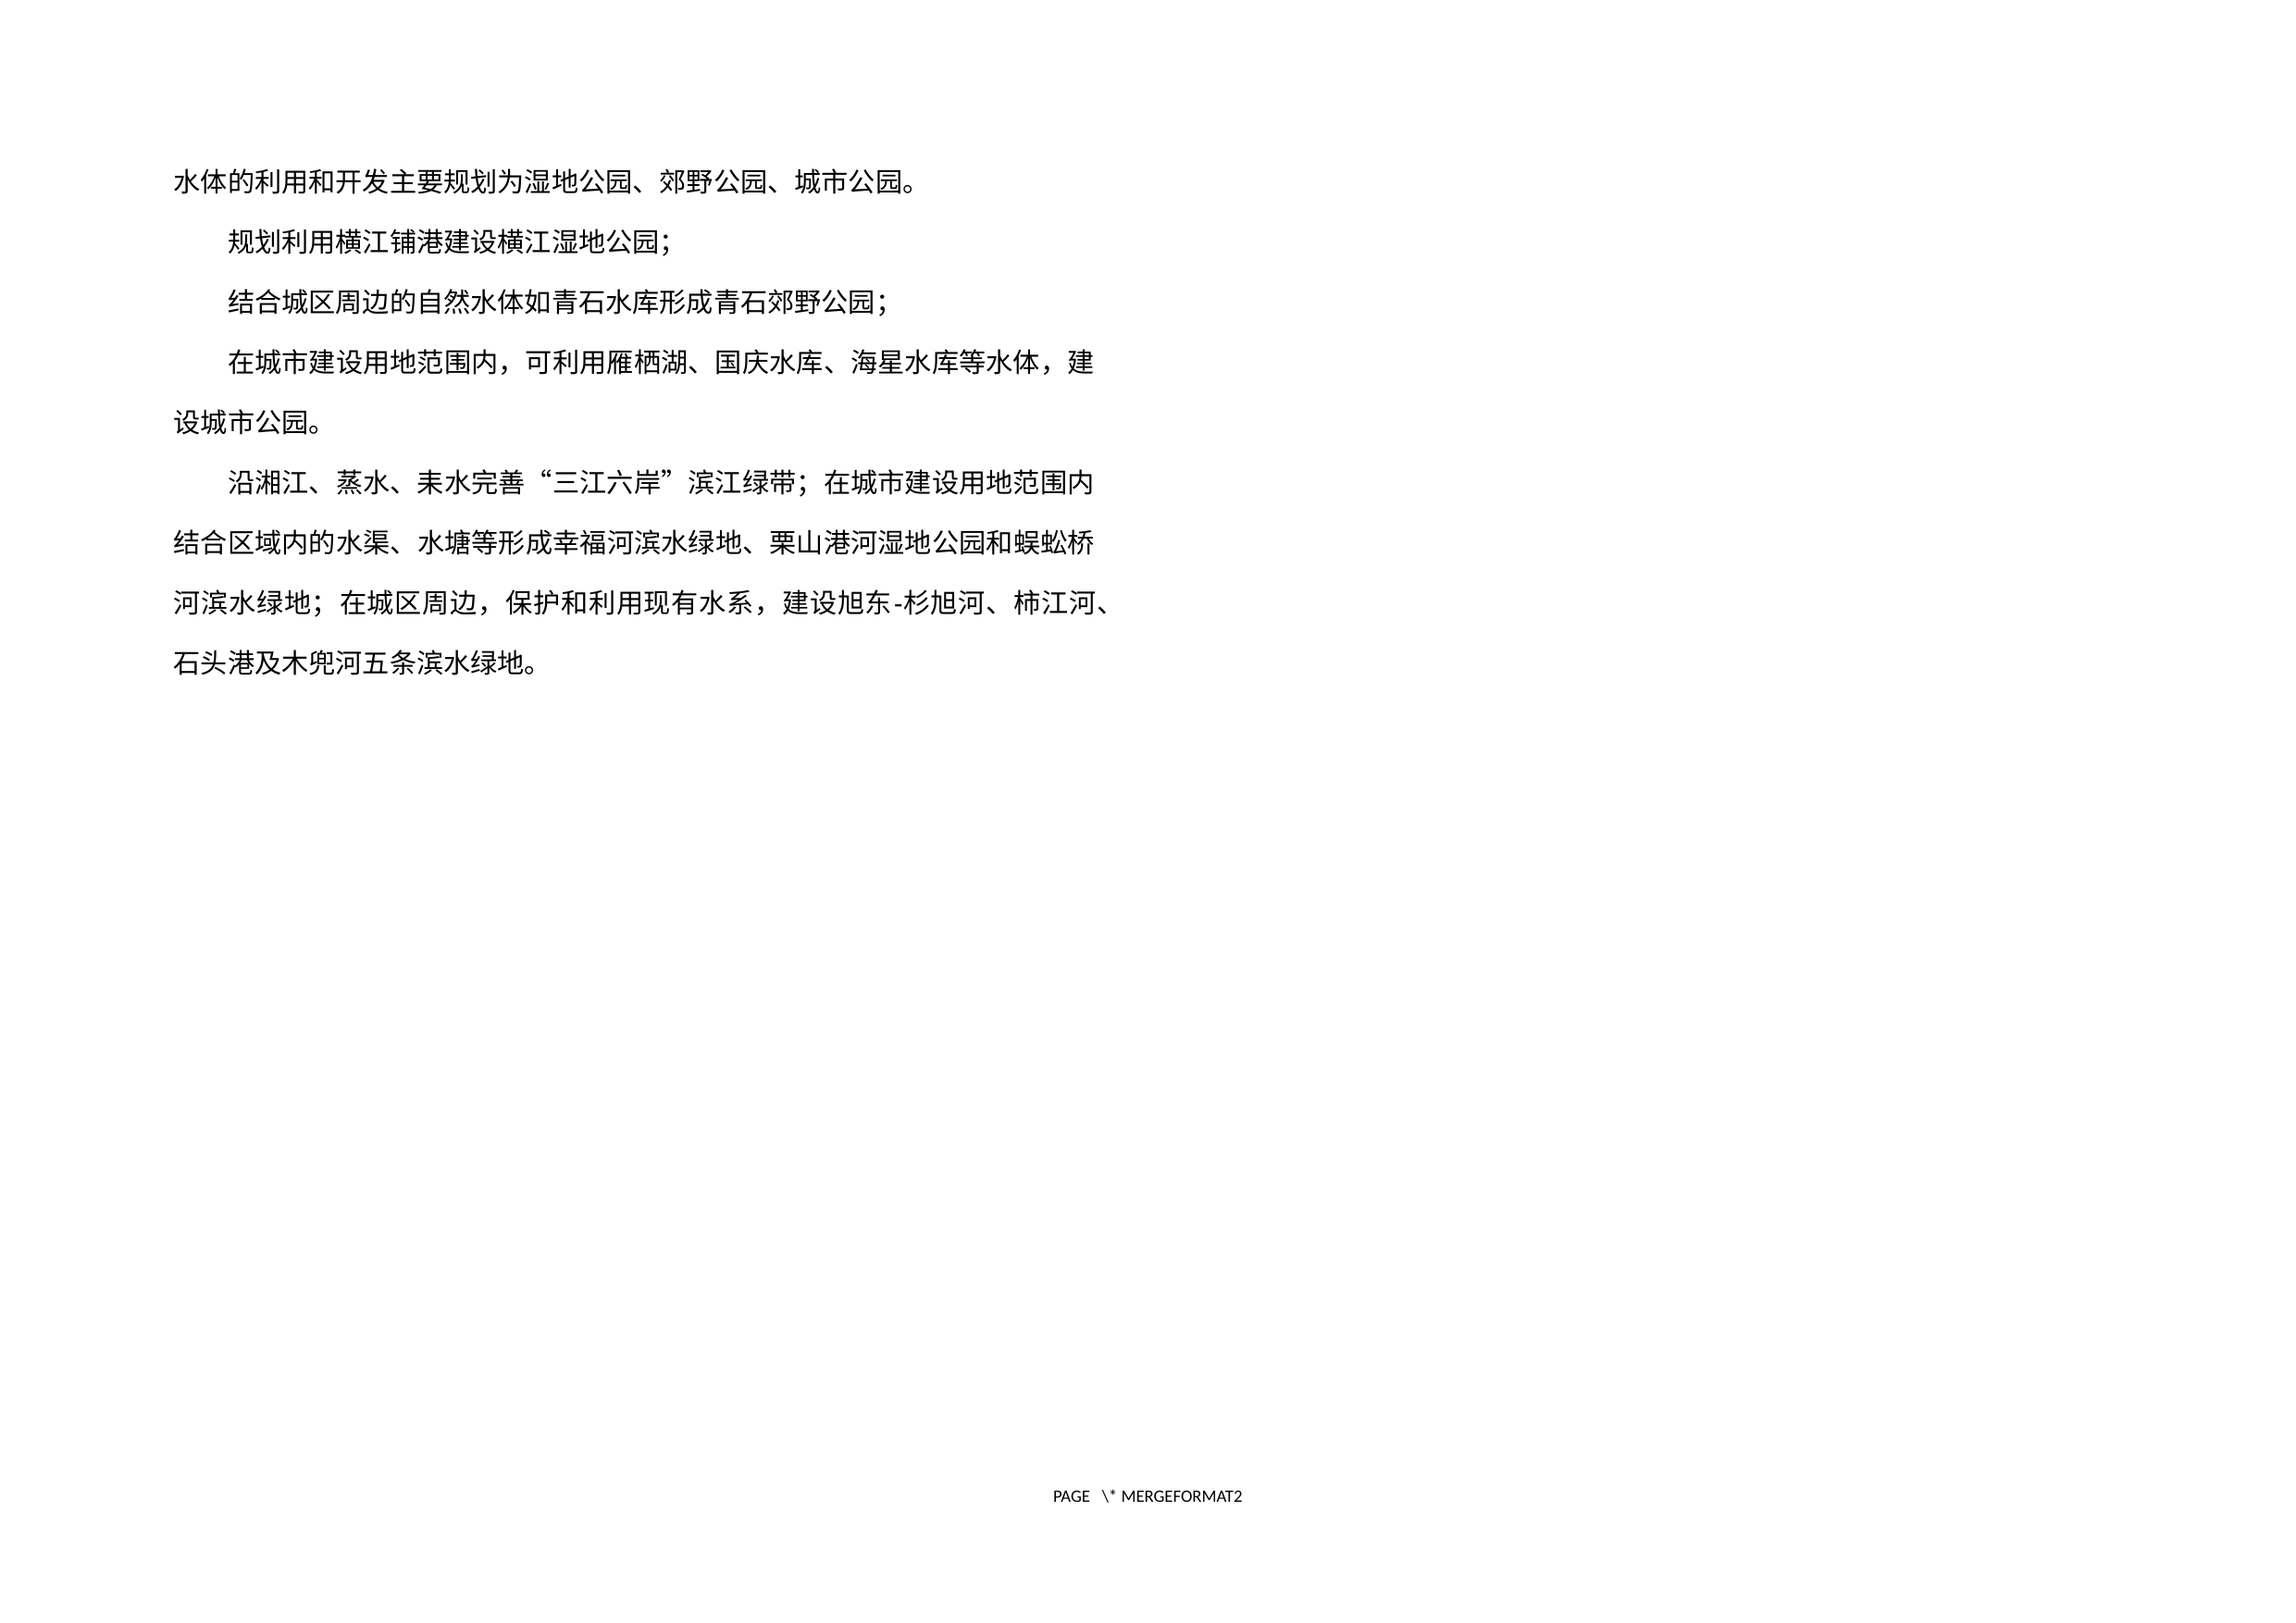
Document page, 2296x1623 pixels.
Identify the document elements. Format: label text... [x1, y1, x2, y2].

text 在城市建设用地范围内，可利用雁栖湖、国庆水库、海星水库等水体，建设城市公园。 [173, 330, 1097, 451]
text 水体利用以防洪工程治理优先原则。在确保工程安全和防洪安全的前提下，水体的利用和开发主要规划为湿地公园、郊野公园、城市公园。 [173, 150, 1097, 210]
text 规划利用横江铺港建设横江湿地公园； [173, 210, 1097, 270]
text 沿湘江、蒸水、耒水完善“三江六岸”滨江绿带；在城市建设用地范围内结合区域内的水渠、水塘等形成幸福河滨水绿地、栗山港河湿地公园和蜈蚣桥河滨水绿地；在城区周边，保护和利用现有水系，建设旭东-杉旭河、柿江河、石头港及木兜河五条滨水绿地。 [173, 451, 1097, 691]
text 结合城区周边的自然水体如青石水库形成青石郊野公园； [173, 270, 1097, 330]
